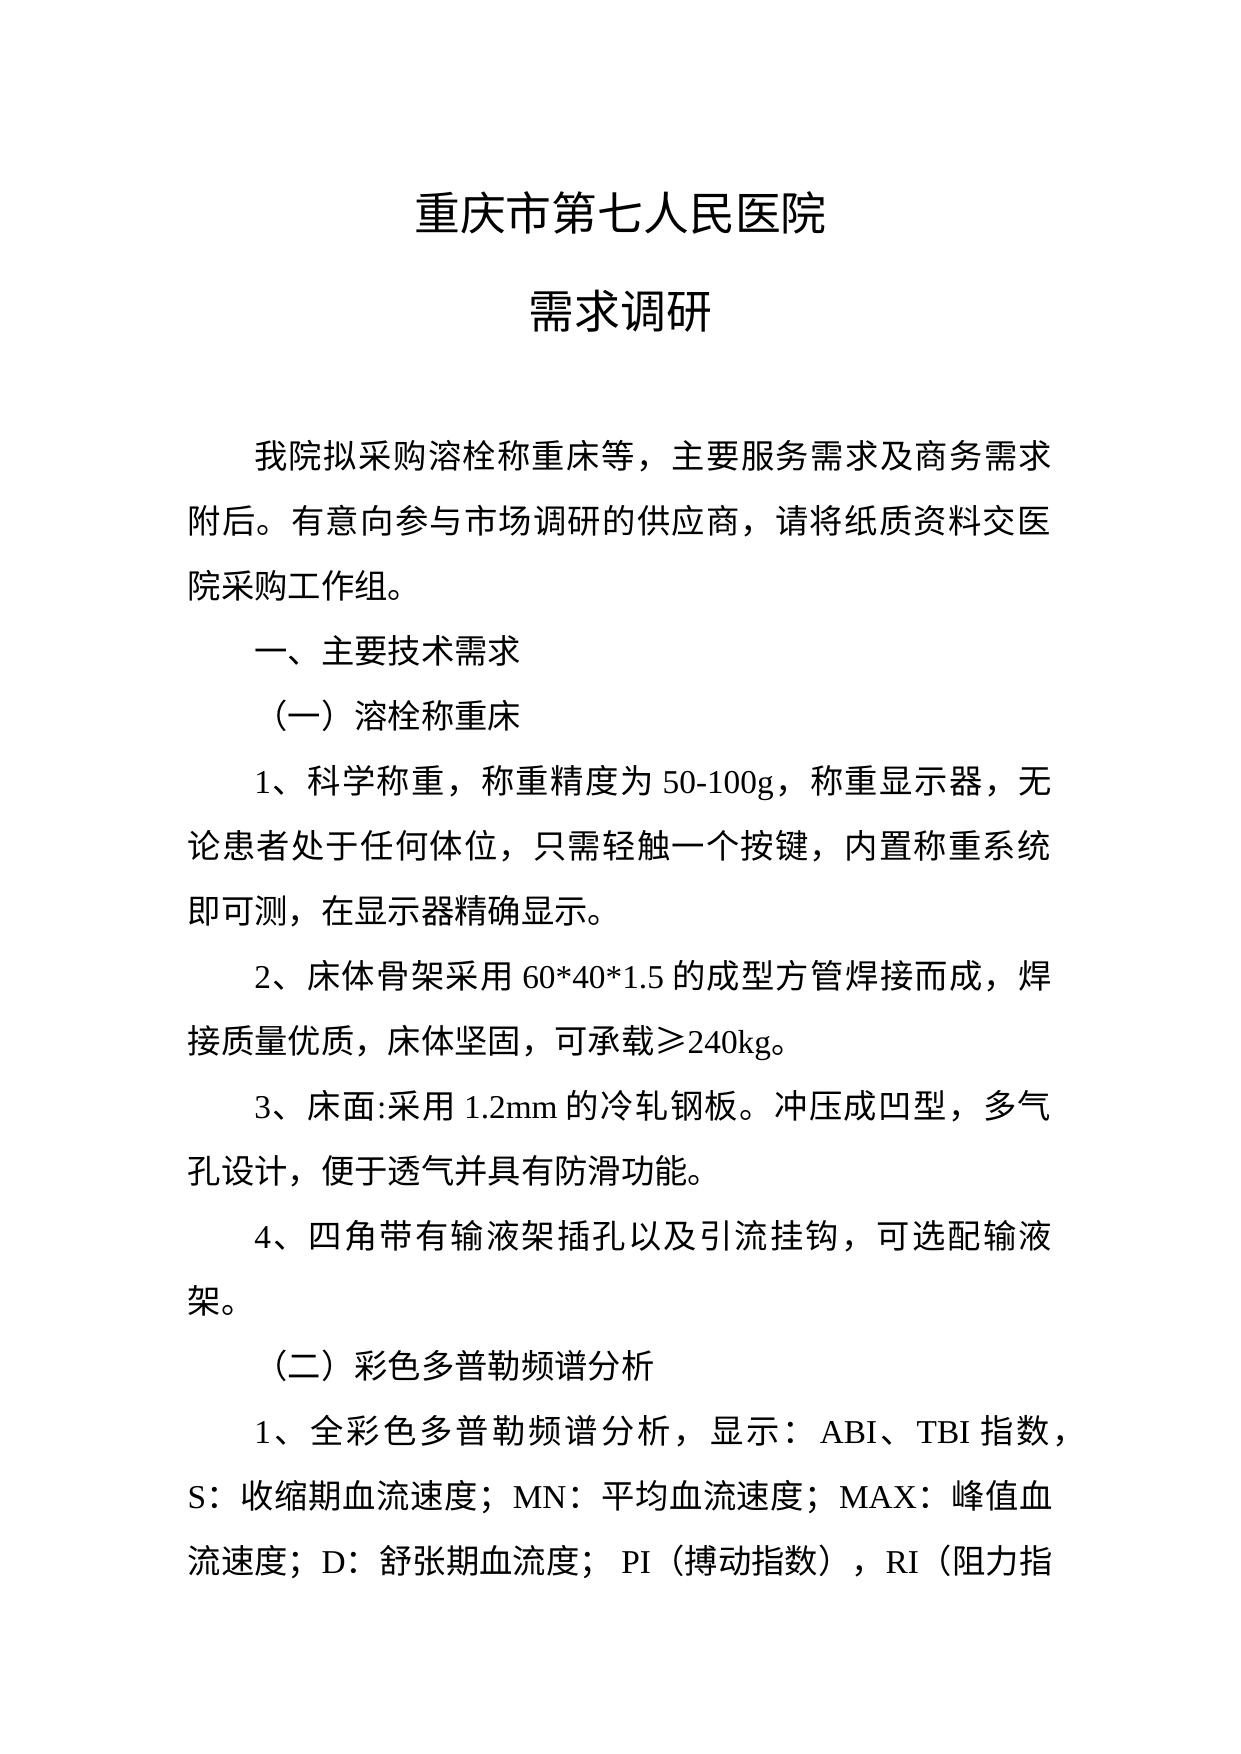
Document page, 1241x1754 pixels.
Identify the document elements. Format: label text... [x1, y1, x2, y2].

text 我院拟采购溶栓称重床等，主要服务需求及商务需求附后。有意向参与市场调研的供应商，请将纸质资料交医院采购工作组。 [187, 422, 1053, 617]
text 2、床体骨架采用60*40*1.5的成型方管焊接而成，焊接质量优质，床体坚固，可承载≥240kg。 [187, 942, 1053, 1072]
text 4、四角带有输液架插孔以及引流挂钩，可选配输液架。 [187, 1202, 1053, 1332]
text 1、科学称重，称重精度为50-100g，称重显示器，无论患者处于任何体位，只需轻触一个按键，内置称重系统即可测，在显示器精确显示。 [187, 747, 1053, 942]
text 需求调研 [187, 259, 1053, 357]
text 重庆市第七人民医院 [187, 162, 1053, 259]
list 主要技术需求 [187, 617, 1053, 682]
text （一）溶栓称重床 [187, 682, 1053, 747]
text 3、床面:采用1.2mm的冷轧钢板。冲压成凹型，多气孔设计，便于透气并具有防滑功能。 [187, 1072, 1053, 1202]
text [187, 1397, 1053, 1592]
text （二）彩色多普勒频谱分析 [187, 1332, 1053, 1397]
